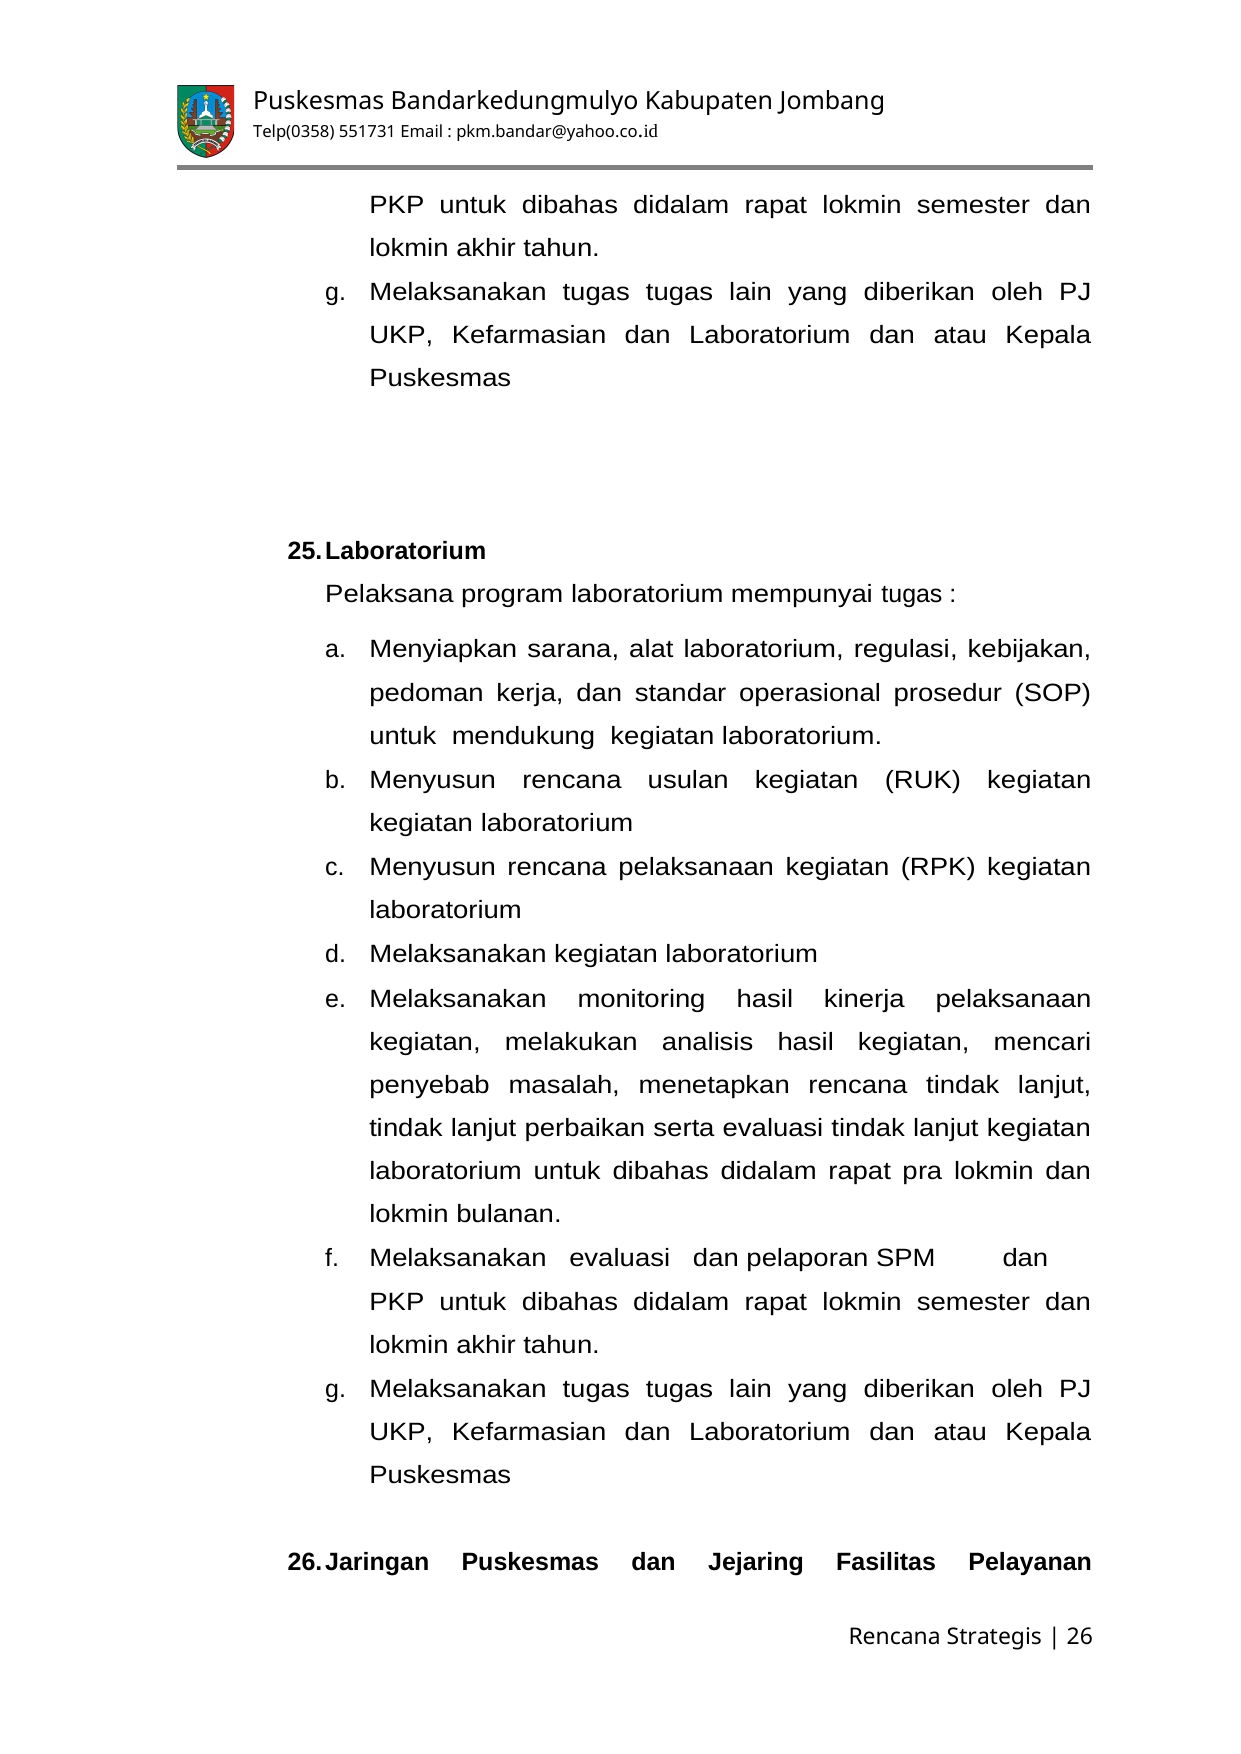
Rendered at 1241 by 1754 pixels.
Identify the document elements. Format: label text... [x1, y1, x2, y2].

text Pelaksana program laboratorium mempunyai tugas : [286, 579, 1092, 607]
list Laboratorium [287, 536, 1092, 564]
picture [177, 85, 235, 158]
list Melaksanakan kegiatan laboratorium [325, 939, 1092, 968]
list Melaksanakan monitoring hasil kinerja pelaksanaan kegiatan, melakukan analisis hasil kegiatan, mencari penyebab masalah, menetapkan rencana tindak lanjut, tindak lanjut perbaikan serta evaluasi tindak lanjut kegiatan laboratorium untuk dibahas didalam rapat pra lokmin dan lokmin bulanan. [325, 983, 1092, 1228]
list Melaksanakan evaluasi dan pelaporan SPM dan PKP untuk dibahas didalam rapat lokmin semester dan lokmin akhir tahun. [325, 1243, 1092, 1358]
list Melaksanakan tugas tugas lain yang diberikan oleh PJ UKP, Kefarmasian dan Laboratorium dan atau Kepala Puskesmas [325, 1374, 1092, 1489]
list Jaringan Puskesmas dan Jejaring Fasilitas Pelayanan Kesehatan [287, 1547, 1092, 1575]
list Menyusun rencana usulan kegiatan (RUK) kegiatan kegiatan laboratorium [325, 765, 1092, 837]
list Melaksanakan tugas tugas lain yang diberikan oleh PJ UKP, Kefarmasian dan Laboratorium dan atau Kepala Puskesmas [325, 277, 1092, 392]
list Menyiapkan sarana, alat laboratorium, regulasi, kebijakan, pedoman kerja, dan standar operasional prosedur (SOP) untuk mendukung kegiatan laboratorium. [325, 634, 1092, 749]
list Melaksanakan evaluasi dan pelaporan SPM dan PKP untuk dibahas didalam rapat lokmin semester dan lokmin akhir tahun. [325, 190, 1092, 262]
list Menyusun rencana pelaksanaan kegiatan (RPK) kegiatan laboratorium [325, 852, 1092, 924]
